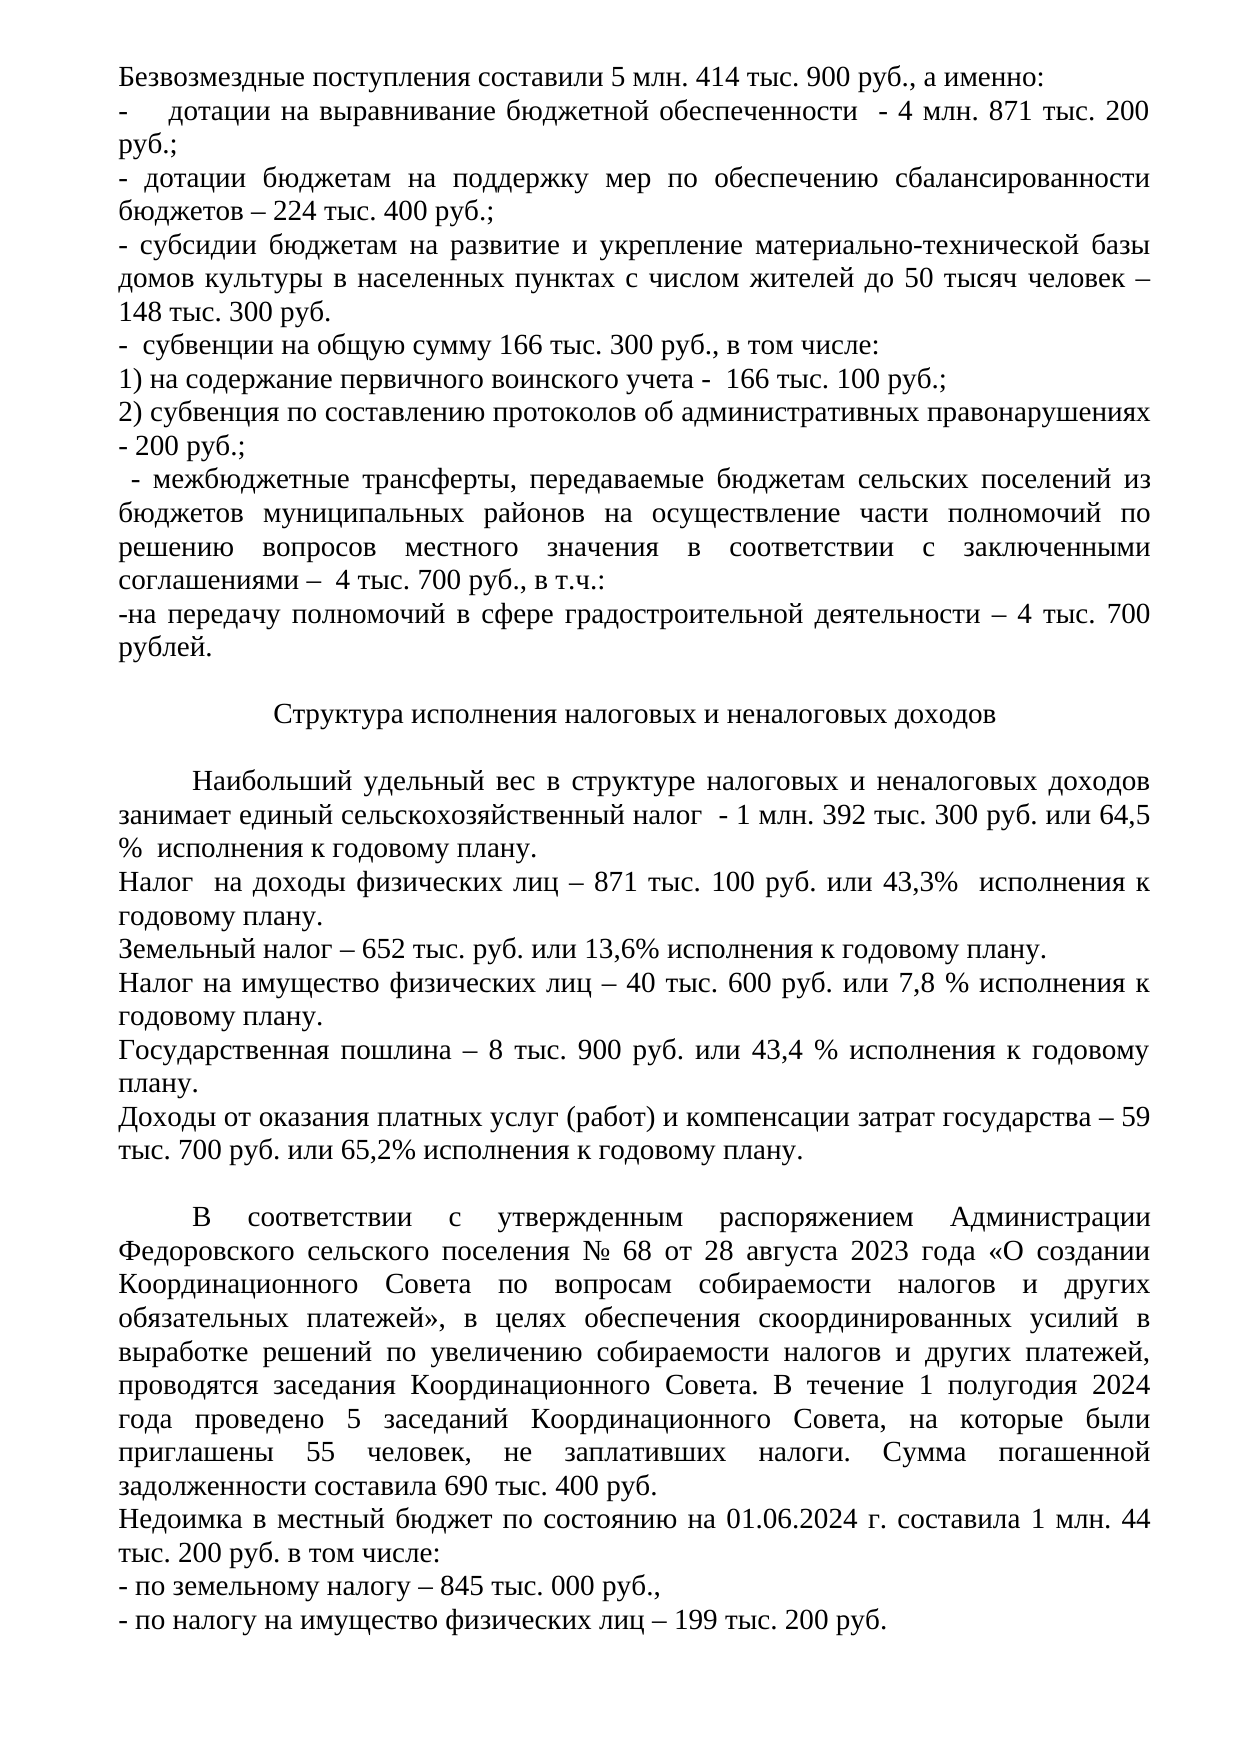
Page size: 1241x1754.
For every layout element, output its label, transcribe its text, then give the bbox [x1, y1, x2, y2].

text - дотации на выравнивание бюджетной обеспеченности - 4 млн. 871 тыс. 200 руб.; [118, 93, 1152, 160]
text - по земельному налогу – 845 тыс. 000 руб., [118, 1568, 1152, 1602]
text - субвенции на общую сумму 166 тыс. 300 руб., в том числе: [118, 327, 1152, 361]
text 2) субвенция по составлению протоколов об административных правонарушениях - 200 руб.; [118, 394, 1152, 462]
text В соответствии с утвержденным распоряжением Администрации Федоровского сельского поселения № 68 от 28 августа 2023 года «О создании Координационного Совета по вопросам собираемости налогов и других обязательных платежей», в целях обеспечения скоординированных усилий в выработке решений по увеличению собираемости налогов и других платежей, проводятся заседания Координационного Совета. В течение 1 полугодия 2024 года проведено 5 заседаний Координационного Совета, на которые были приглашены 55 человек, не заплативших налоги. Сумма погашенной задолженности составила 690 тыс. 400 руб. [118, 1199, 1152, 1501]
text Земельный налог – 652 тыс. руб. или 13,6% исполнения к годовому плану. [118, 931, 1152, 965]
text Доходы от оказания платных услуг (работ) и компенсации затрат государства – 59 тыс. 700 руб. или 65,2% исполнения к годовому плану. [118, 1099, 1152, 1166]
text Налог на имущество физических лиц – 40 тыс. 600 руб. или 7,8 % исполнения к годовому плану. [118, 965, 1152, 1032]
text - дотации бюджетам на поддержку мер по обеспечению сбалансированности бюджетов – 224 тыс. 400 руб.; [118, 160, 1152, 227]
text 1) на содержание первичного воинского учета - 166 тыс. 100 руб.; [118, 361, 1152, 394]
text Налог на доходы физических лиц – 871 тыс. 100 руб. или 43,3% исполнения к годовому плану. [118, 864, 1152, 931]
text Государственная пошлина – 8 тыс. 900 руб. или 43,4 % исполнения к годовому плану. [118, 1032, 1152, 1099]
text Наибольший удельный вес в структуре налоговых и неналоговых доходов занимает единый сельскохозяйственный налог - 1 млн. 392 тыс. 300 руб. или 64,5 % исполнения к годовому плану. [118, 763, 1152, 864]
text Безвозмездные поступления составили 5 млн. 414 тыс. 900 руб., а именно: [118, 59, 1152, 93]
text - межбюджетные трансферты, передаваемые бюджетам сельских поселений из бюджетов муниципальных районов на осуществление части полномочий по решению вопросов местного значения в соответствии с заключенными соглашениями – 4 тыс. 700 руб., в т.ч.: [118, 462, 1152, 596]
text Структура исполнения налоговых и неналоговых доходов [118, 696, 1152, 730]
text - по налогу на имущество физических лиц – 199 тыс. 200 руб. [118, 1602, 1152, 1636]
text -на передачу полномочий в сфере градостроительной деятельности – 4 тыс. 700 рублей. [118, 596, 1152, 663]
text Недоимка в местный бюджет по состоянию на 01.06.2024 г. составила 1 млн. 44 тыс. 200 руб. в том числе: [118, 1501, 1152, 1568]
text - субсидии бюджетам на развитие и укрепление материально-технической базы домов культуры в населенных пунктах с числом жителей до 50 тысяч человек – 148 тыс. 300 руб. [118, 227, 1152, 327]
